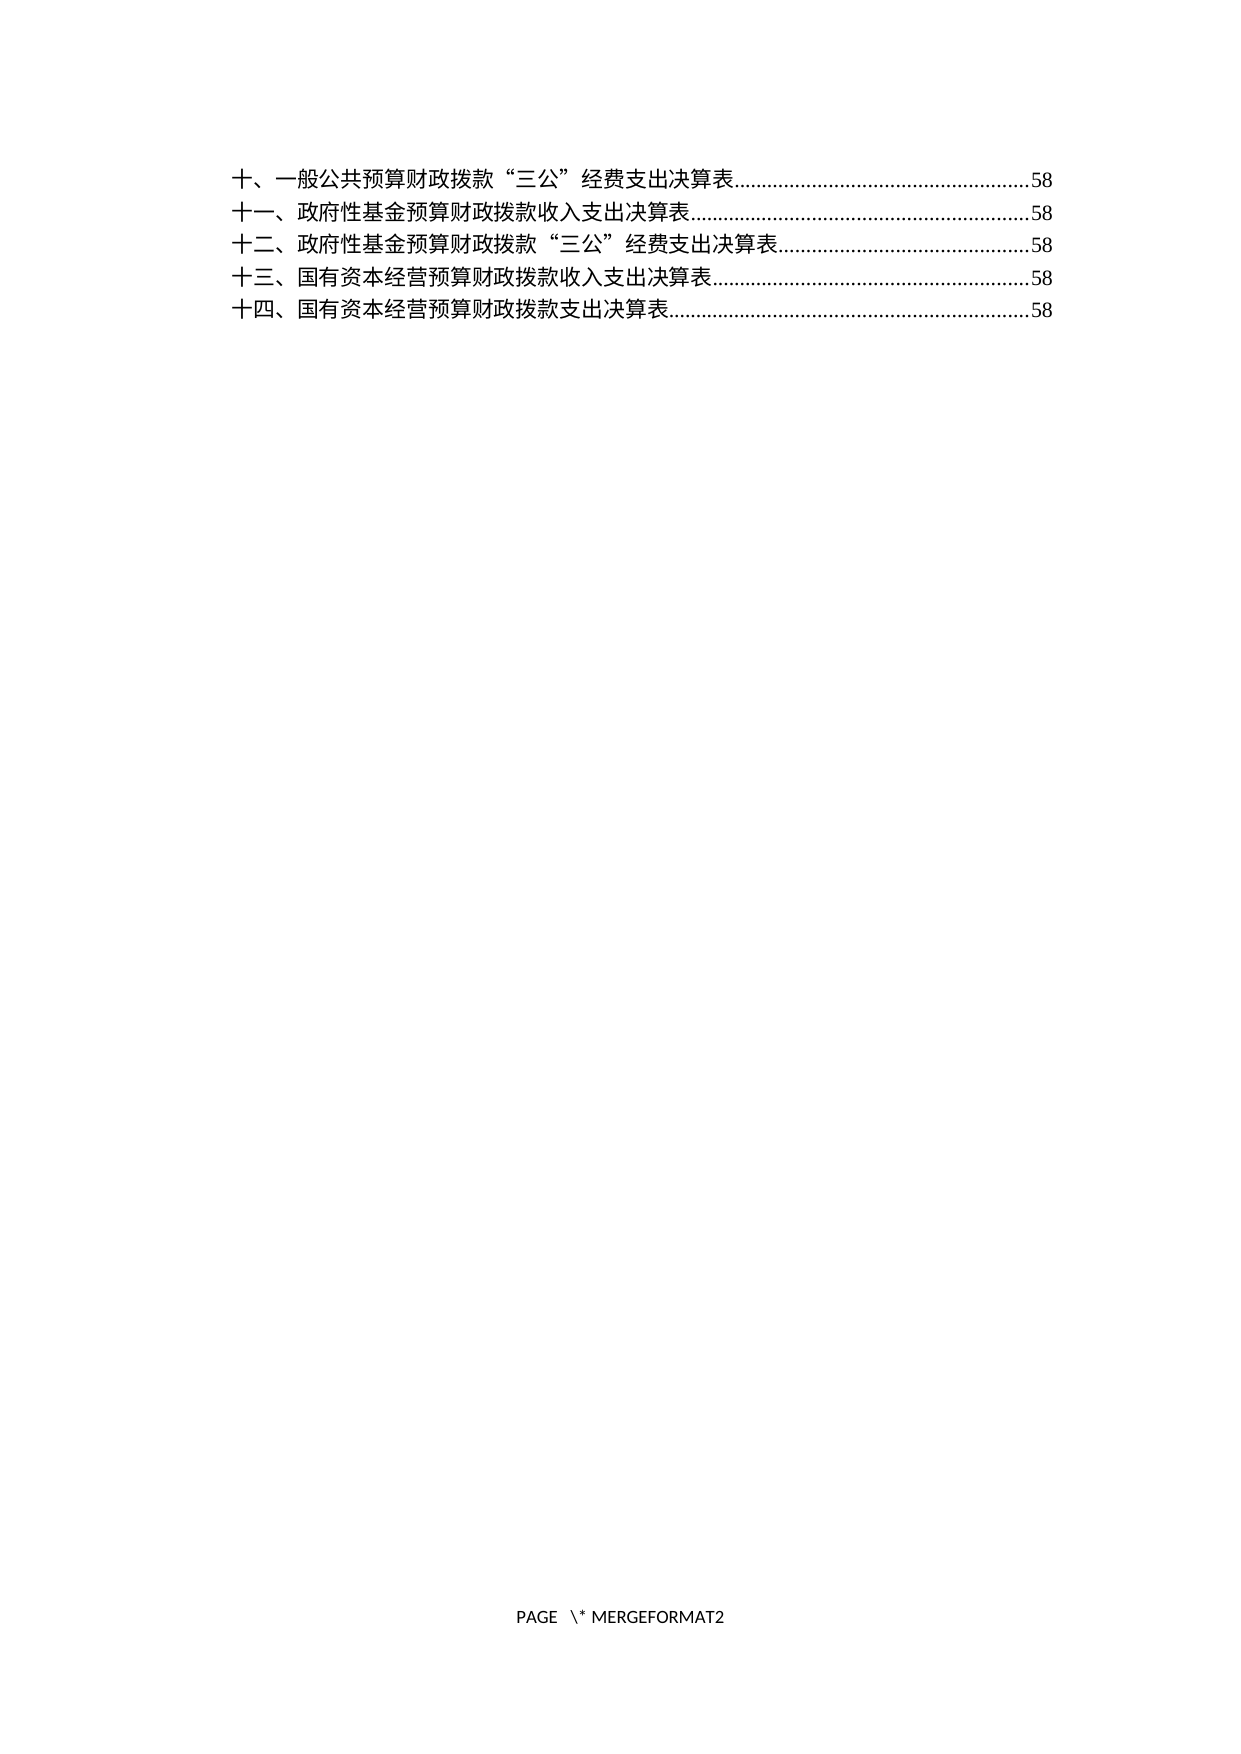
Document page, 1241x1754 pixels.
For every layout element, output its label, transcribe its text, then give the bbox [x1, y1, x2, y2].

text 十、一般公共预算财政拨款“三公”经费支出决算表 58 [231, 162, 1053, 194]
text 十二、政府性基金预算财政拨款“三公”经费支出决算表 58 [231, 227, 1053, 259]
text 十四、国有资本经营预算财政拨款支出决算表 58 [231, 292, 1053, 324]
text 十三、国有资本经营预算财政拨款收入支出决算表 58 [231, 259, 1053, 292]
text 十一、政府性基金预算财政拨款收入支出决算表 58 [231, 194, 1053, 227]
